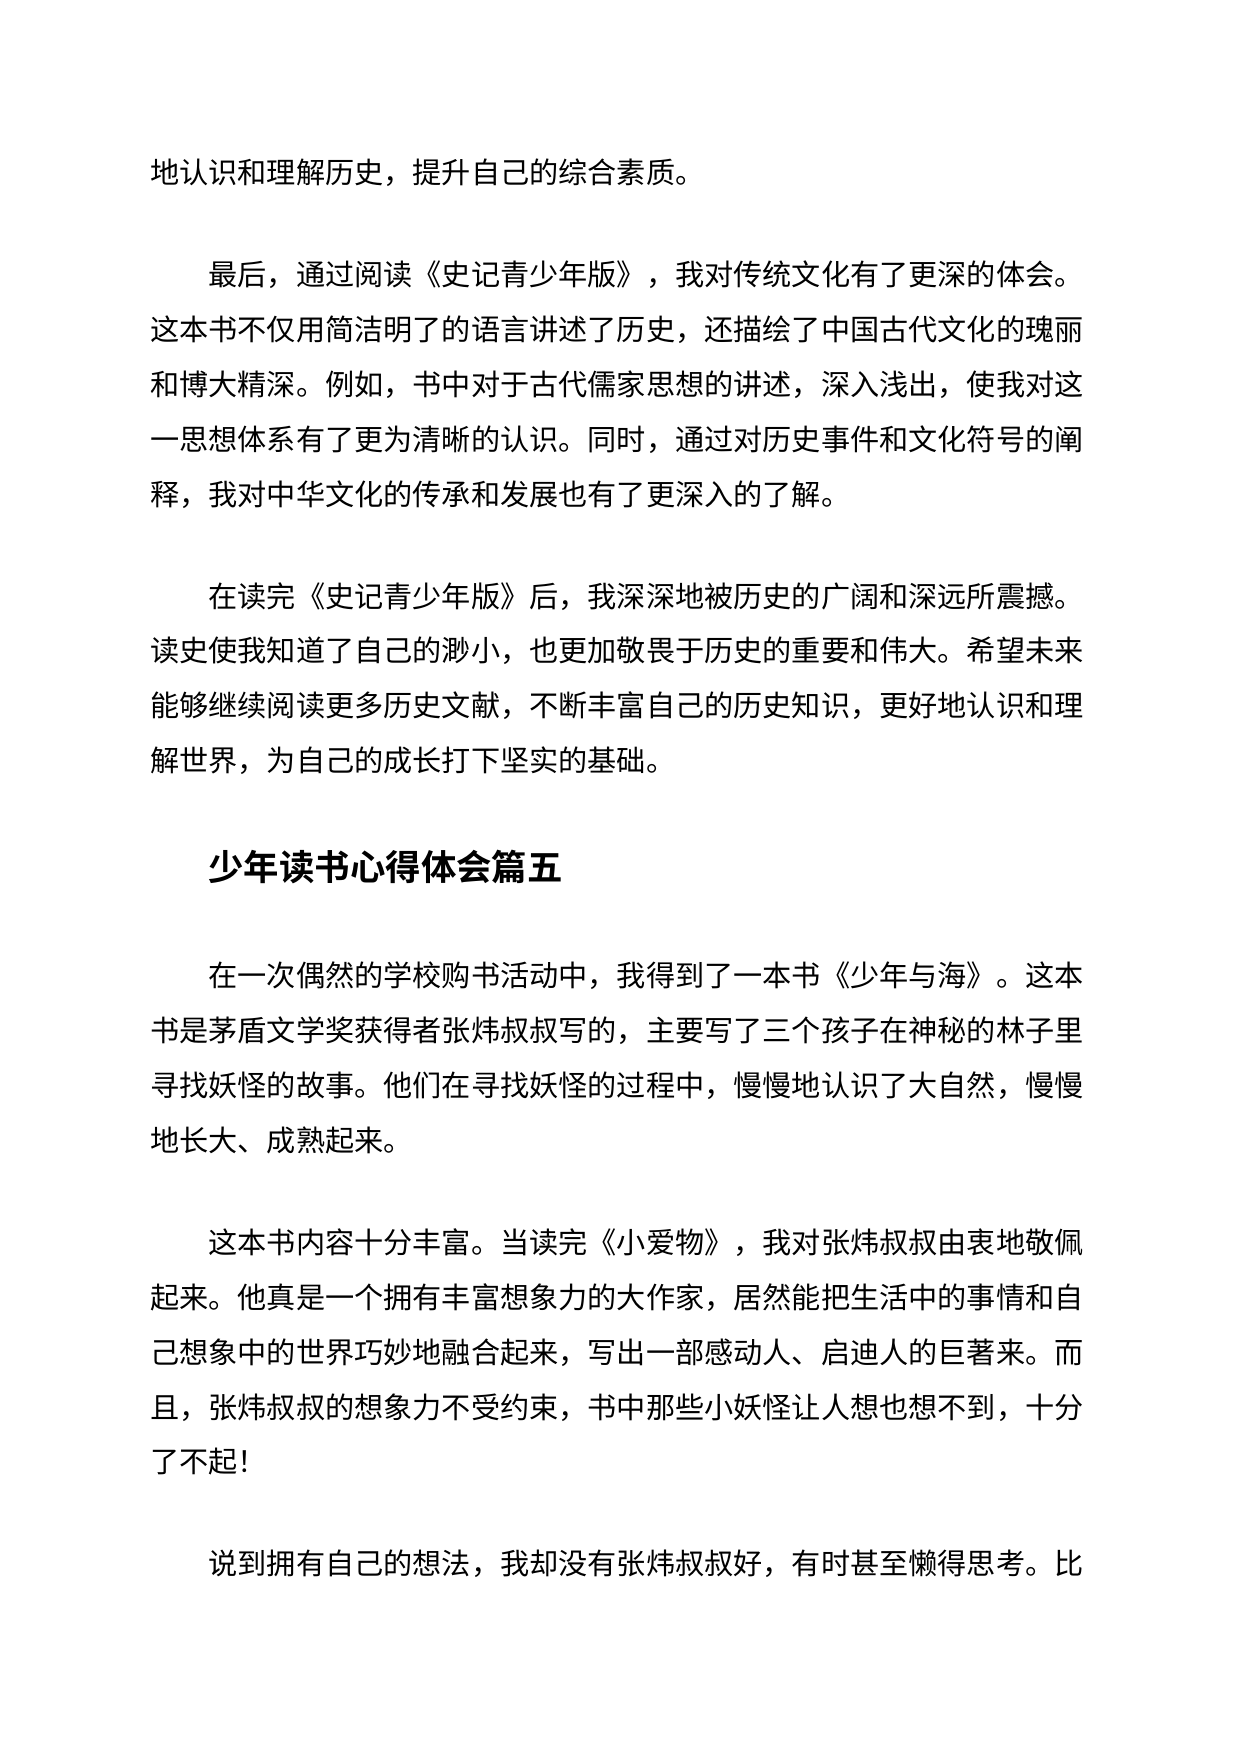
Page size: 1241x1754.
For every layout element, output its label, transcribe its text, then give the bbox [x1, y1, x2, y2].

text 最后，通过阅读《史记青少年版》，我对传统文化有了更深的体会。这本书不仅用简洁明了的语言讲述了历史，还描绘了中国古代文化的瑰丽和博大精深。例如，书中对于古代儒家思想的讲述，深入浅出，使我对这一思想体系有了更为清晰的认识。同时，通过对历史事件和文化符号的阐释，我对中华文化的传承和发展也有了更深入的了解。 [150, 252, 1090, 514]
text 在读完《史记青少年版》后，我深深地被历史的广阔和深远所震撼。读史使我知道了自己的渺小，也更加敬畏于历史的重要和伟大。希望未来能够继续阅读更多历史文献，不断丰富自己的历史知识，更好地认识和理解世界，为自己的成长打下坚实的基础。 [150, 573, 1090, 780]
text 在一次偶然的学校购书活动中，我得到了一本书《少年与海》。这本书是茅盾文学奖获得者张炜叔叔写的，主要写了三个孩子在神秘的林子里寻找妖怪的故事。他们在寻找妖怪的过程中，慢慢地认识了大自然，慢慢地长大、成熟起来。 [150, 953, 1090, 1160]
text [150, 150, 1090, 192]
text 这本书内容十分丰富。当读完《小爱物》，我对张炜叔叔由衷地敬佩起来。他真是一个拥有丰富想象力的大作家，居然能把生活中的事情和自己想象中的世界巧妙地融合起来，写出一部感动人、启迪人的巨著来。而且，张炜叔叔的想象力不受约束，书中那些小妖怪让人想也想不到，十分了不起！ [150, 1219, 1090, 1481]
text 少年读书心得体会篇五 [150, 839, 1090, 891]
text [150, 1541, 1090, 1583]
